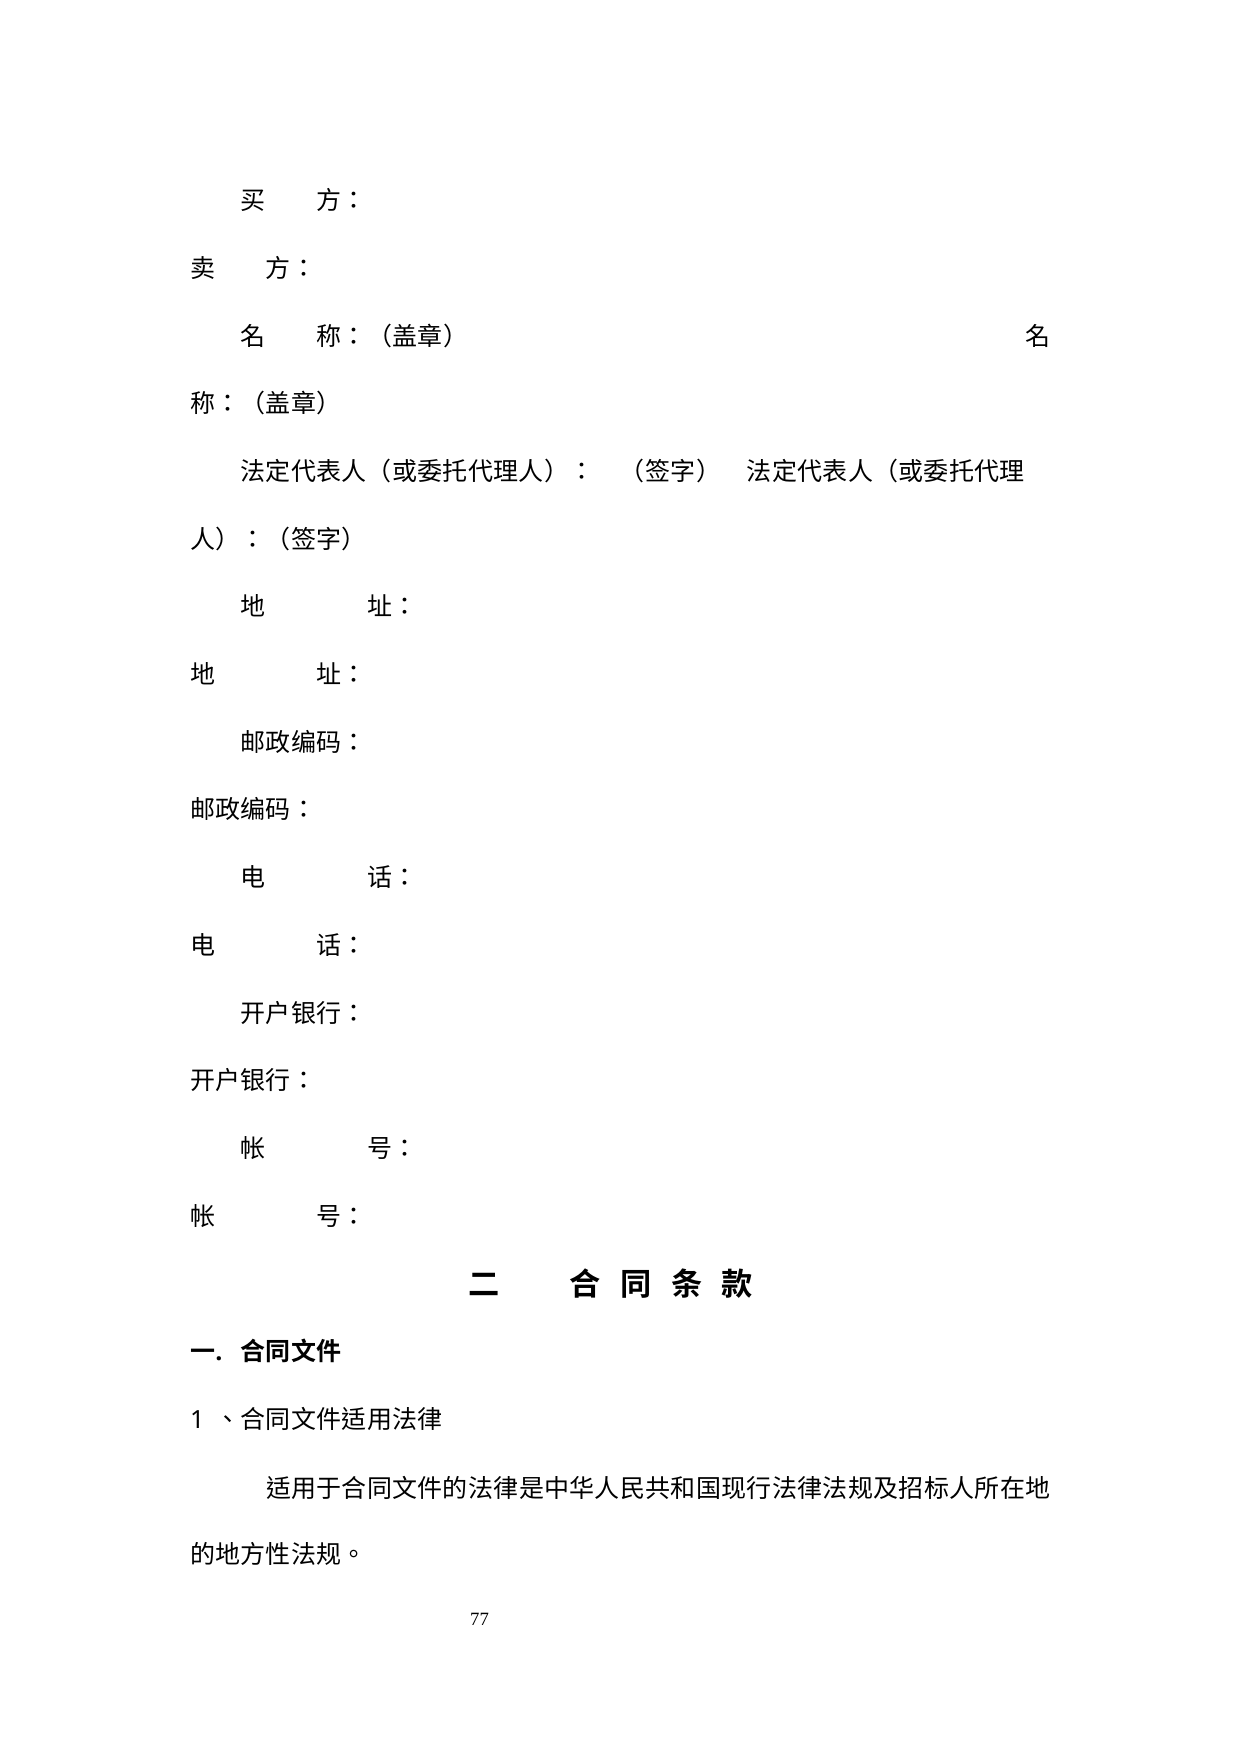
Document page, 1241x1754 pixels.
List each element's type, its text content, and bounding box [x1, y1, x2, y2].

text 买 方： 卖 方： [190, 166, 1050, 301]
text 电 话： 电 话： [190, 843, 1050, 978]
text 地 址： 地 址： [190, 572, 1050, 708]
text 适用于合同文件的法律是中华人民共和国现行法律法规及招标人所在地的地方性法规。 [190, 1452, 1050, 1588]
text 1、合同文件适用法律 [190, 1385, 1050, 1452]
text 名 称：（盖章） 名 称：（盖章） [190, 301, 1050, 437]
text 法定代表人（或委托代理人）： （签字） 法定代表人（或委托代理人）：（签字） [190, 437, 1050, 572]
text 开户银行： 开户银行： [190, 978, 1050, 1114]
text 二 合同条款 [190, 1249, 1050, 1317]
text 帐 号： 帐 号： [190, 1114, 1050, 1249]
text 邮政编码： 邮政编码： [190, 708, 1050, 843]
text 一. 合同文件 [190, 1317, 1050, 1385]
